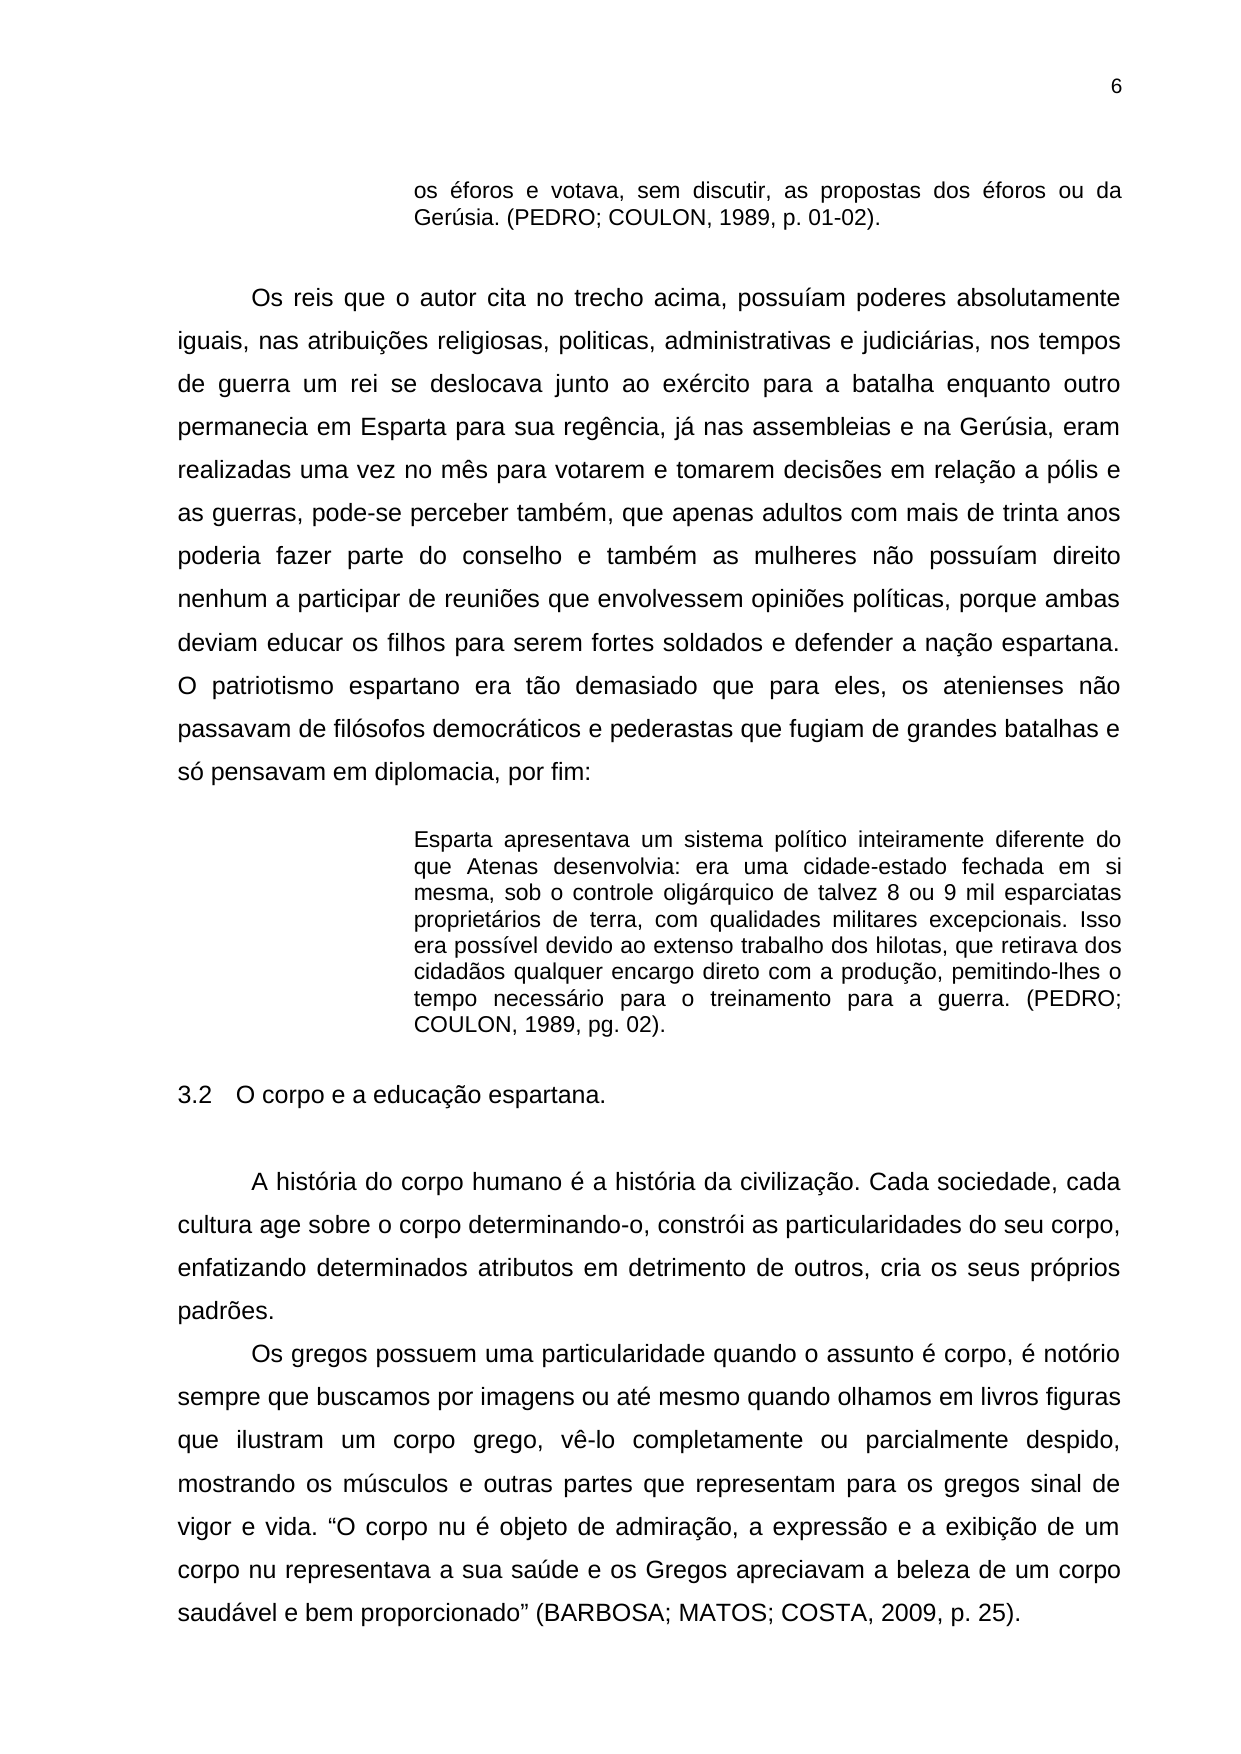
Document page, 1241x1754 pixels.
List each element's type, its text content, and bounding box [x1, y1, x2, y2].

text A história do corpo humano é a história da civilização. Cada sociedade, cada cultura age sobre o corpo determinando-o, constrói as particularidades do seu corpo, enfatizando determinados atributos em detrimento de outros, cria os seus próprios padrões. [177, 1167, 1122, 1325]
text Os gregos possuem uma particularidade quando o assunto é corpo, é notório sempre que buscamos por imagens ou até mesmo quando olhamos em livros figuras que ilustram um corpo grego, vê-lo completamente ou parcialmente despido, mostrando os músculos e outras partes que representam para os gregos sinal de vigor e vida. “O corpo nu é objeto de admiração, a expressão e a exibição de um corpo nu representava a sua saúde e os Gregos apreciavam a beleza de um corpo saudável e bem proporcionado” (BARBOSA; MATOS; COSTA, 2009, p. 25). [177, 1339, 1122, 1627]
text Os reis que o autor cita no trecho acima, possuíam poderes absolutamente iguais, nas atribuições religiosas, politicas, administrativas e judiciárias, nos tempos de guerra um rei se deslocava junto ao exército para a batalha enquanto outro permanecia em Esparta para sua regência, já nas assembleias e na Gerúsia, eram realizadas uma vez no mês para votarem e tomarem decisões em relação a pólis e as guerras, pode-se perceber também, que apenas adultos com mais de trinta anos poderia fazer parte do conselho e também as mulheres não possuíam direito nenhum a participar de reuniões que envolvessem opiniões políticas, porque ambas deviam educar os filhos para serem fortes soldados e defender a nação espartana. O patriotismo espartano era tão demasiado que para eles, os atenienses não passavam de filósofos democráticos e pederastas que fugiam de grandes batalhas e só pensavam em diplomacia, por fim: [177, 283, 1122, 786]
text Esparta apresentava um sistema político inteiramente diferente do que Atenas desenvolvia: era uma cidade-estado fechada em si mesma, sob o controle oligárquico de talvez 8 ou 9 mil esparciatas proprietários de terra, com qualidades militares excepcionais. Isso era possível devido ao extenso trabalho dos hilotas, que retirava dos cidadãos qualquer encargo direto com a produção, pemitindo-lhes o tempo necessário para o treinamento para a guerra. (PEDRO; COULON, 1989, pg. 02). [413, 826, 1122, 1037]
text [413, 177, 1122, 230]
list O corpo e a educação espartana. [177, 1080, 1122, 1109]
